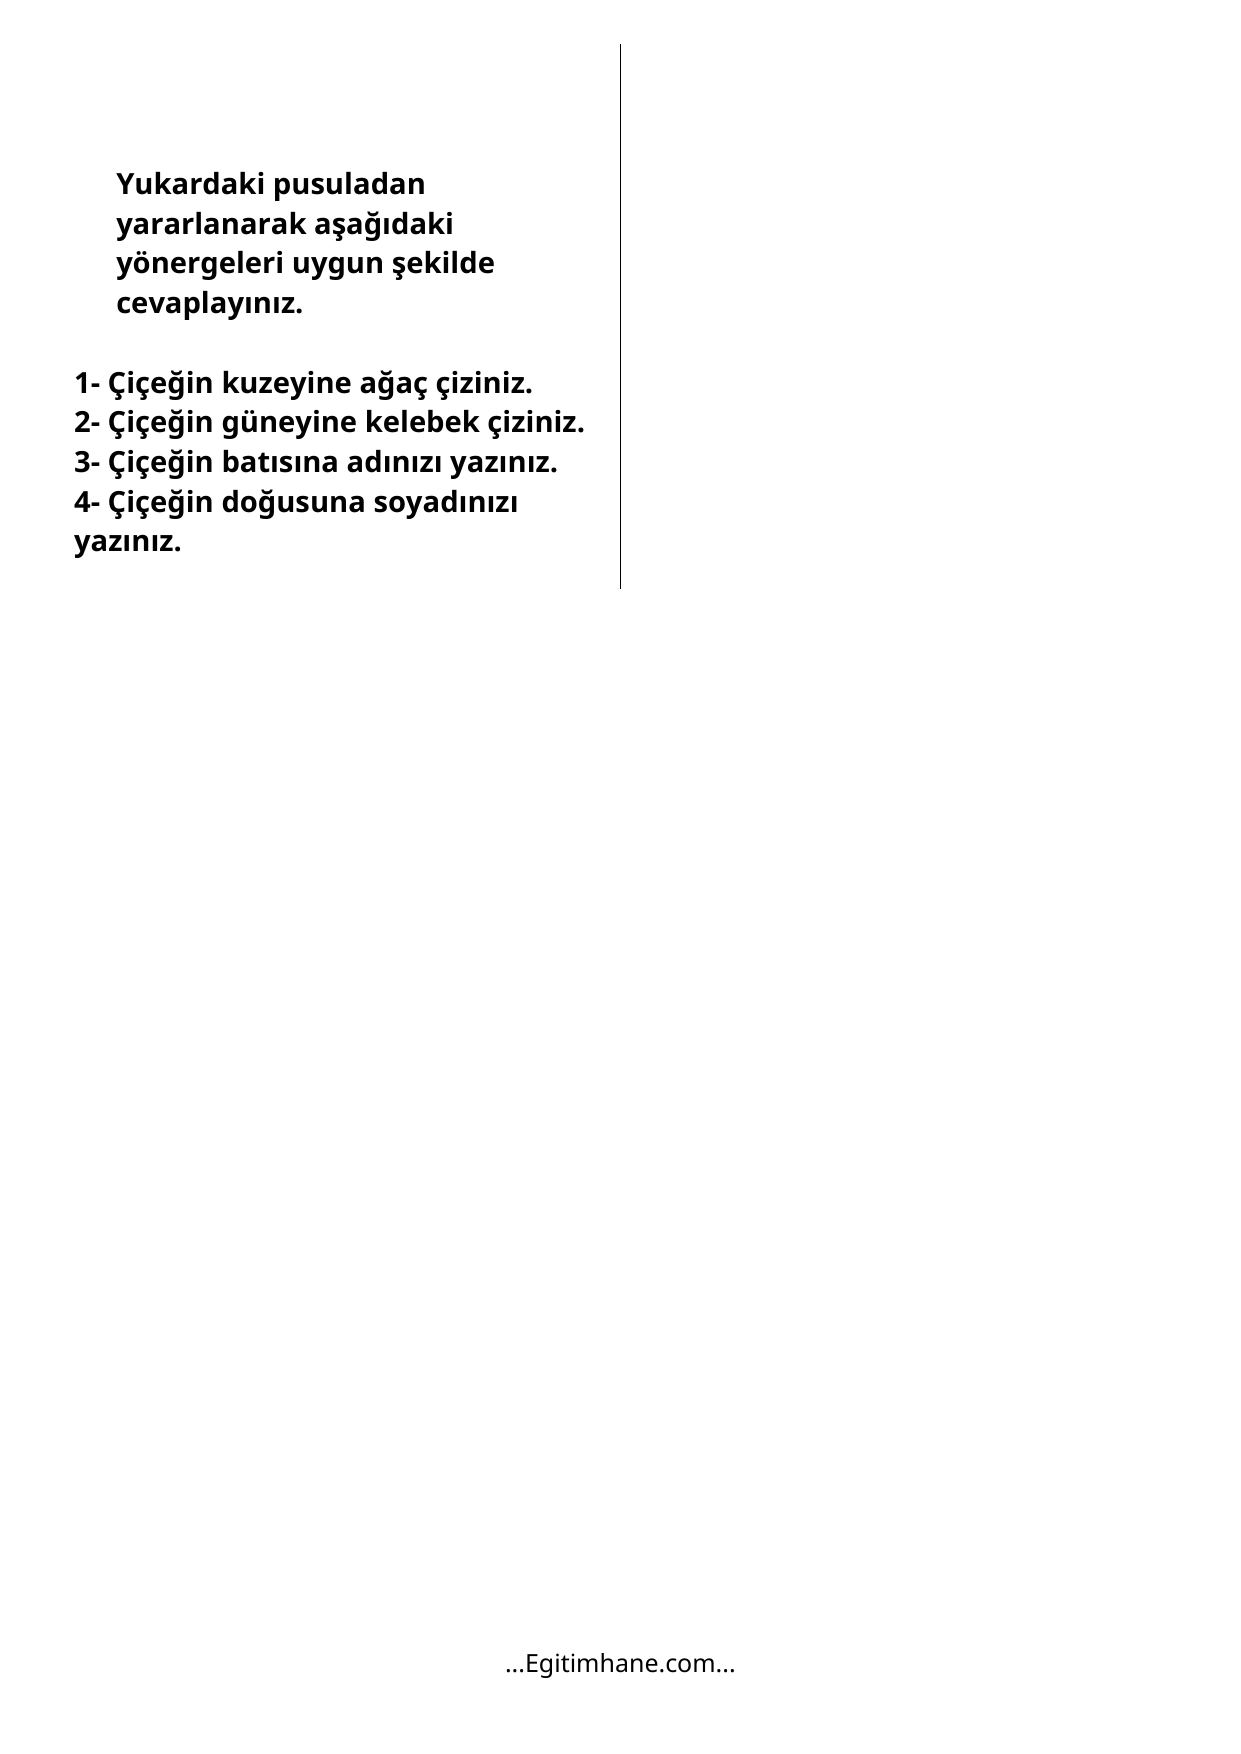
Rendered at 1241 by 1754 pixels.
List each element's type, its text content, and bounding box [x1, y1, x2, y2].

text 4- Çiçeğin doğusuna soyadınızı yazınız. [74, 481, 606, 560]
text Yukardaki pusuladan yararlanarak aşağıdaki yönergeleri uygun şekilde cevaplayınız. [116, 163, 606, 322]
text 2- Çiçeğin güneyine kelebek çiziniz. [74, 402, 606, 441]
text 1- Çiçeğin kuzeyine ağaç çiziniz. [74, 362, 606, 402]
text 3- Çiçeğin batısına adınızı yazınız. [74, 441, 606, 481]
